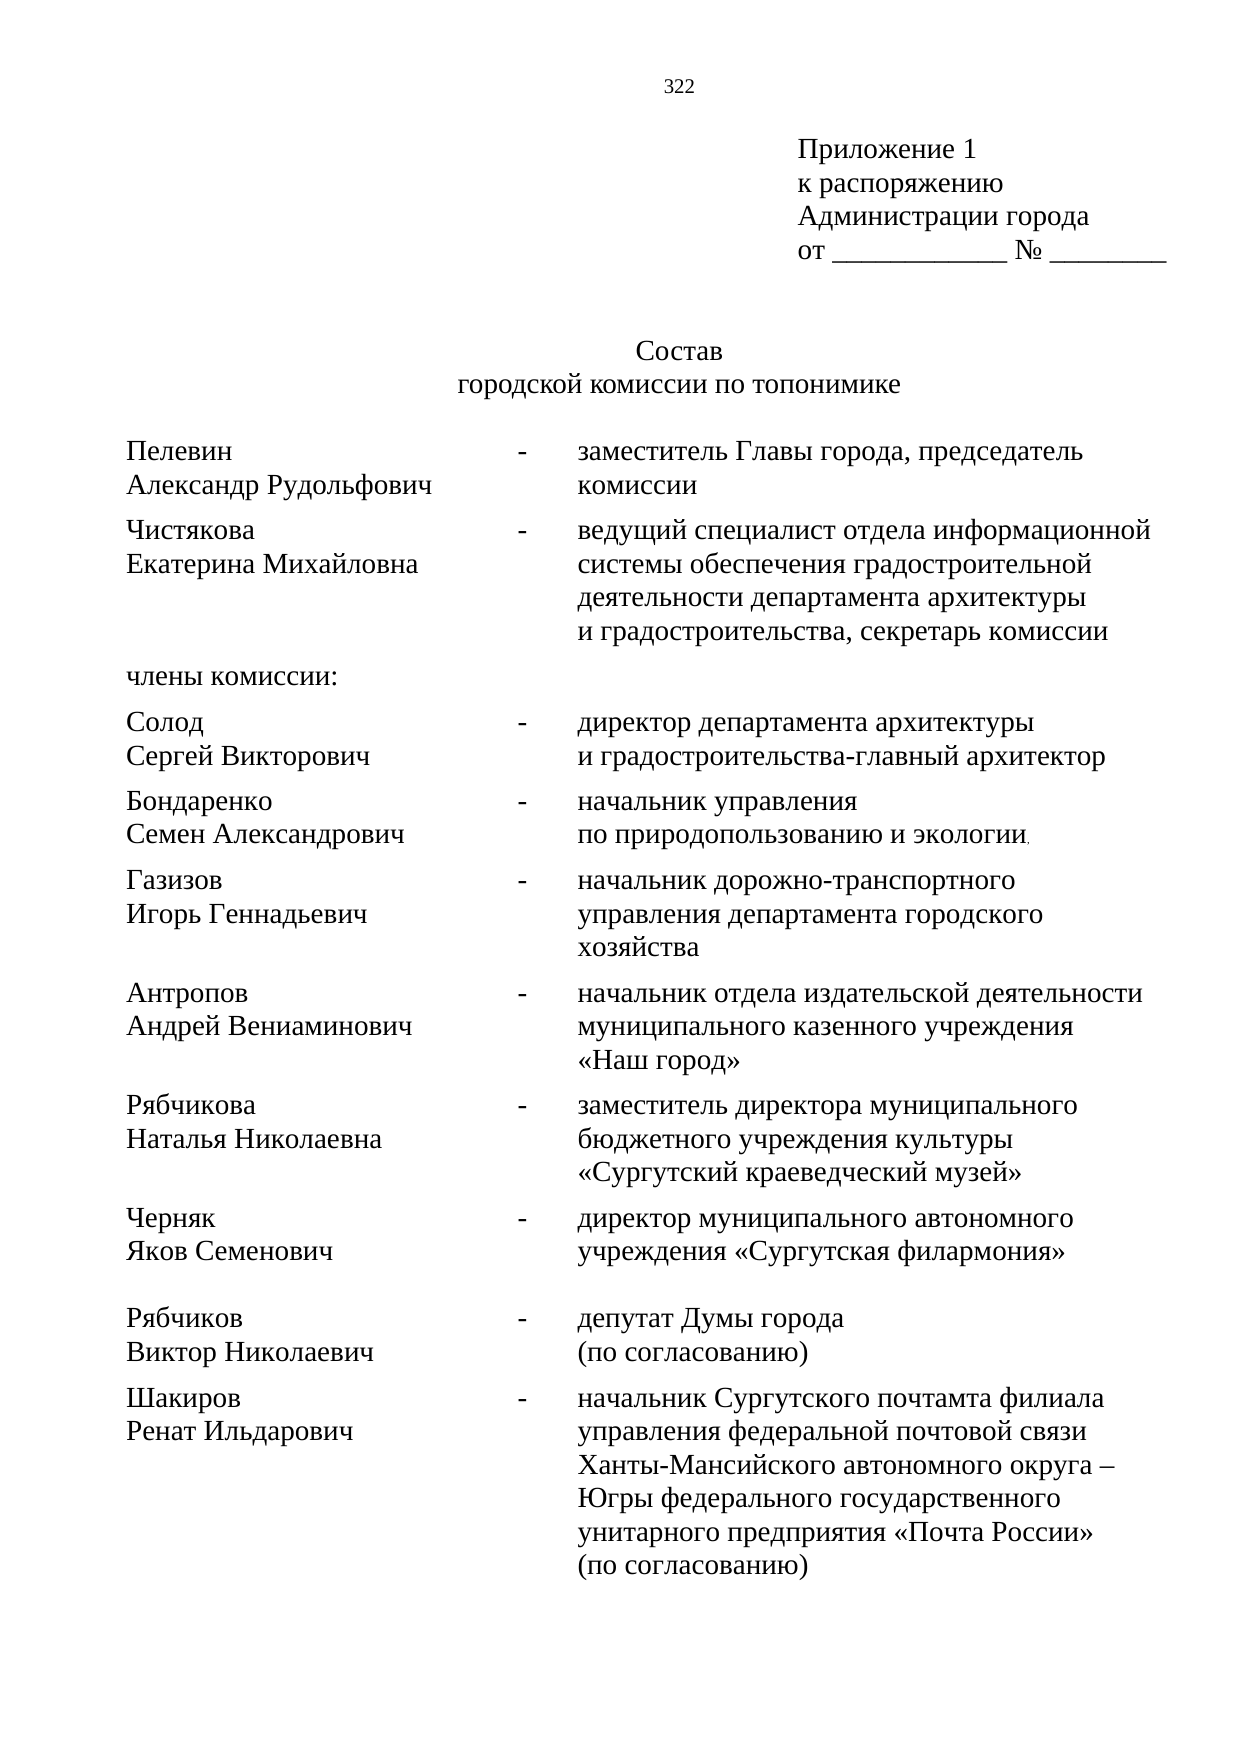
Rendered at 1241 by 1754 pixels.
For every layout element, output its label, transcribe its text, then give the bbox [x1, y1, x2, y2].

table_cell Рябчиков Виктор Николаевич [115, 1301, 479, 1380]
text Состав городской комиссии по топонимике [177, 333, 1181, 400]
table_cell заместитель директора муниципального бюджетного учреждения культуры «Сургутский краеведческий музей» [566, 1088, 1178, 1200]
table_cell ведущий специалист отдела информационной системы обеспечения градостроительной деятельности департамента архитектуры и градостроительства, секретарь комиссии [566, 513, 1178, 647]
table_header заместитель Главы города, председатель комиссии [566, 433, 1178, 512]
text к распоряжению [177, 165, 1181, 198]
table_cell начальник дорожно-транспортного управления департамента городского хозяйства [566, 862, 1178, 975]
text Приложение 1 [177, 131, 1181, 165]
table_cell - [479, 1380, 566, 1581]
table_cell - [479, 704, 566, 783]
table_cell члены комиссии: [115, 647, 1178, 704]
table_cell Чистякова Екатерина Михайловна [115, 513, 479, 647]
table_cell начальник отдела издательской деятельности муниципального казенного учреждения «Наш город» [566, 975, 1178, 1087]
table_cell - [479, 513, 566, 647]
table_cell директор департамента архитектуры и градостроительства-главный архитектор [566, 704, 1178, 783]
table_cell Бондаренко Семен Александрович [115, 783, 479, 862]
table_cell - [479, 783, 566, 862]
table_cell директор муниципального автономного учреждения «Сургутская филармония» [566, 1200, 1178, 1301]
table_cell Солод Сергей Викторович [115, 704, 479, 783]
table_cell - [479, 1088, 566, 1200]
table_header - [479, 433, 566, 512]
table_cell - [479, 862, 566, 975]
table_cell начальник Сургутского почтамта филиала управления федеральной почтовой связи Ханты-Мансийского автономного округа – Югры федерального государственного унитарного предприятия «Почта России» (по согласованию) [566, 1380, 1178, 1581]
table_cell Черняк Яков Семенович [115, 1200, 479, 1301]
table_cell - [479, 1301, 566, 1380]
table_cell Газизов Игорь Геннадьевич [115, 862, 479, 975]
table_cell Рябчикова Наталья Николаевна [115, 1088, 479, 1200]
table_header Пелевин Александр Рудольфович [115, 433, 479, 512]
table_cell - [479, 1200, 566, 1301]
table_cell Антропов Андрей Вениаминович [115, 975, 479, 1087]
table_cell депутат Думы города (по согласованию) [566, 1301, 1178, 1380]
table_cell Шакиров Ренат Ильдарович [115, 1380, 479, 1581]
text Администрации города [177, 198, 1181, 232]
text от ____________ № ________ [177, 232, 1181, 266]
table_cell - [479, 975, 566, 1087]
table_cell начальник управления по природопользованию и экологии, [566, 783, 1178, 862]
